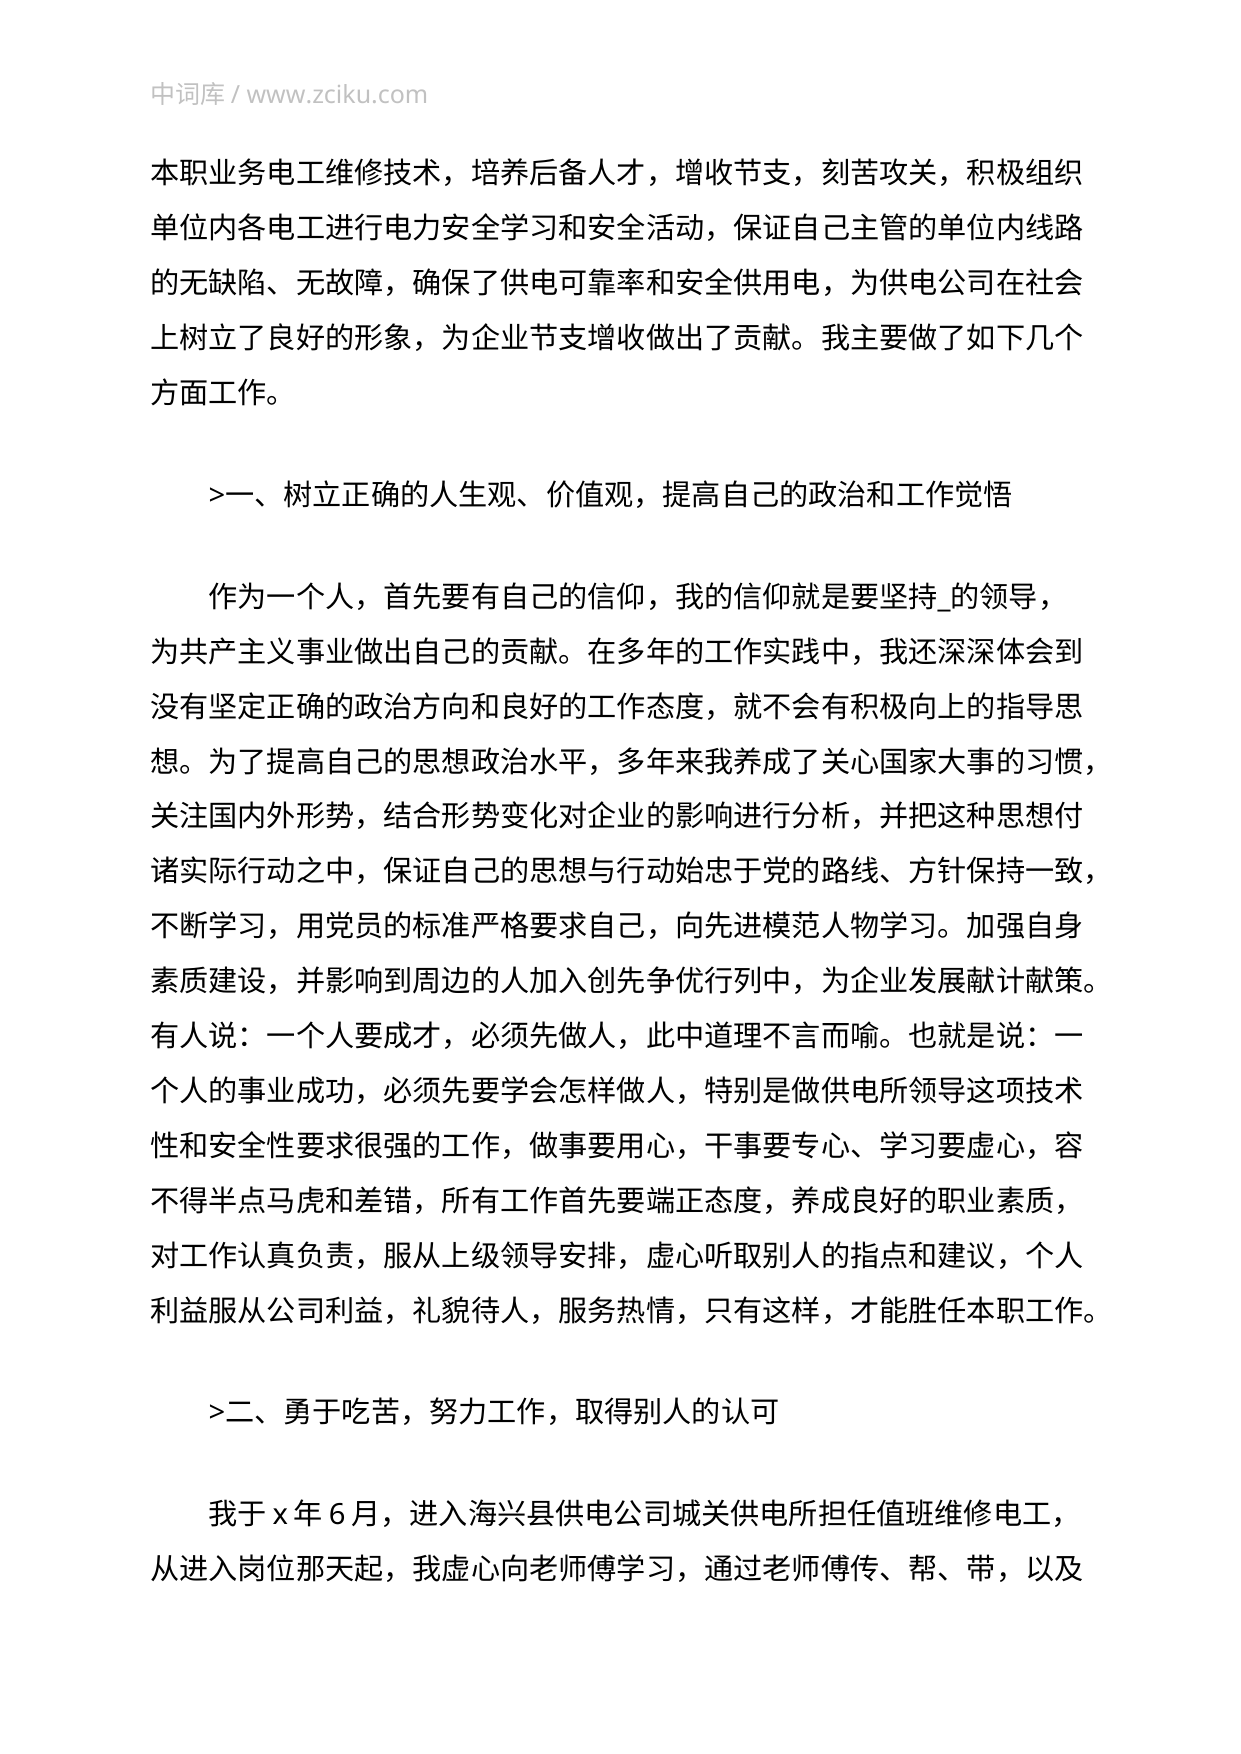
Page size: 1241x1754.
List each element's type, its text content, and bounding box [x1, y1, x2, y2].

text >二、勇于吃苦，努力工作，取得别人的认可 [150, 1389, 1090, 1431]
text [150, 1491, 1090, 1588]
text 作为一个人，首先要有自己的信仰，我的信仰就是要坚持_的领导，为共产主义事业做出自己的贡献。在多年的工作实践中，我还深深体会到没有坚定正确的政治方向和良好的工作态度，就不会有积极向上的指导思想。为了提高自己的思想政治水平，多年来我养成了关心国家大事的习惯，关注国内外形势，结合形势变化对企业的影响进行分析，并把这种思想付诸实际行动之中，保证自己的思想与行动始忠于党的路线、方针保持一致，不断学习，用党员的标准严格要求自己，向先进模范人物学习。加强自身素质建设，并影响到周边的人加入创先争优行列中，为企业发展献计献策。有人说：一个人要成才，必须先做人，此中道理不言而喻。也就是说：一个人的事业成功，必须先要学会怎样做人，特别是做供电所领导这项技术性和安全性要求很强的工作，做事要用心，干事要专心、学习要虚心，容不得半点马虎和差错，所有工作首先要端正态度，养成良好的职业素质，对工作认真负责，服从上级领导安排，虚心听取别人的指点和建议，个人利益服从公司利益，礼貌待人，服务热情，只有这样，才能胜任本职工作。 [150, 573, 1090, 1329]
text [150, 150, 1090, 412]
text >一、树立正确的人生观、价值观，提高自己的政治和工作觉悟 [150, 471, 1090, 514]
